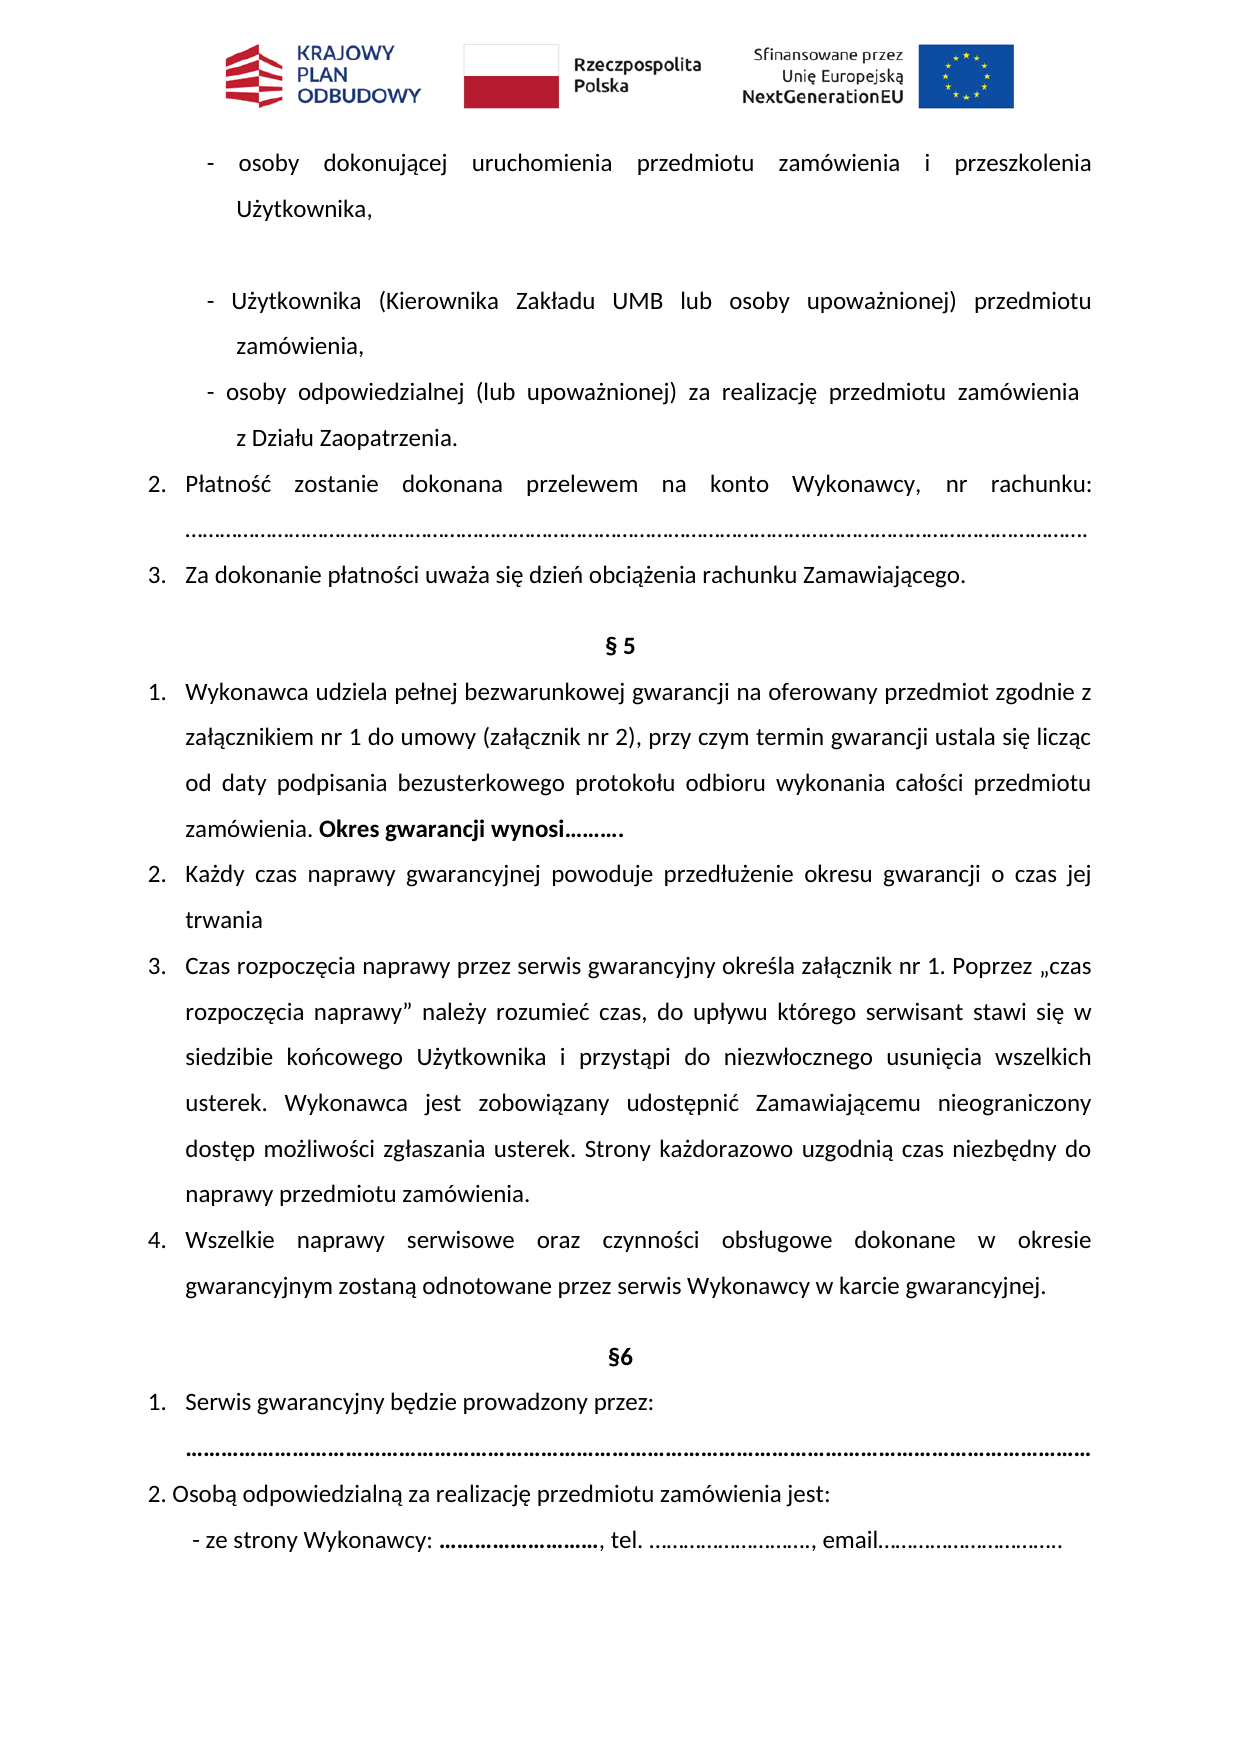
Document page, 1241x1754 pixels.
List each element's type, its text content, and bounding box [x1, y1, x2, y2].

text - Użytkownika (Kierownika Zakładu UMB lub osoby upoważnionej) przedmiotu zamówienia, [207, 285, 1093, 361]
text - osoby dokonującej uruchomienia przedmiotu zamówienia i przeszkolenia Użytkownika, [207, 148, 1093, 224]
list Czas rozpoczęcia naprawy przez serwis gwarancyjny określa załącznik nr 1. Poprzez „czas rozpoczęcia naprawy” należy rozumieć czas, do upływu którego serwisant stawi się w siedzibie końcowego Użytkownika i przystąpi do niezwłocznego usunięcia wszelkich usterek. Wykonawca jest zobowiązany udostępnić Zamawiającemu nieograniczony dostęp możliwości zgłaszania usterek. Strony każdorazowo uzgodnią czas niezbędny do naprawy przedmiotu zamówienia. [148, 950, 1093, 1209]
list Wszelkie naprawy serwisowe oraz czynności obsługowe dokonane w okresie gwarancyjnym zostaną odnotowane przez serwis Wykonawcy w karcie gwarancyjnej. [148, 1224, 1093, 1301]
text § 5 [148, 630, 1093, 660]
text §6 [148, 1341, 1093, 1371]
list Płatność zostanie dokonana przelewem na konto Wykonawcy, nr rachunku: …………………………………………………………………………………………………………………………………………. [148, 468, 1093, 544]
list Wykonawca udziela pełnej bezwarunkowej gwarancji na oferowany przedmiot zgodnie z załącznikiem nr 1 do umowy (załącznik nr 2), przy czym termin gwarancji ustala się licząc od daty podpisania bezusterkowego protokołu odbioru wykonania całości przedmiotu zamówienia. Okres gwarancji wynosi………. [148, 676, 1093, 843]
list Za dokonanie płatności uważa się dzień obciążenia rachunku Zamawiającego. [148, 559, 1093, 590]
text - osoby odpowiedzialnej (lub upoważnionej) za realizację przedmiotu zamówienia z Działu Zaopatrzenia. [207, 376, 1093, 452]
list Serwis gwarancyjny będzie prowadzony przez: [148, 1387, 1093, 1417]
list Każdy czas naprawy gwarancyjnej powoduje przedłużenie okresu gwarancji o czas jej trwania [148, 858, 1093, 935]
text 2. Osobą odpowiedzialną za realizację przedmiotu zamówienia jest: [148, 1478, 1093, 1508]
picture [205, 29, 1035, 129]
text - ze strony Wykonawcy: ………………………, tel. ………………………., email………………………….. [148, 1524, 1093, 1554]
